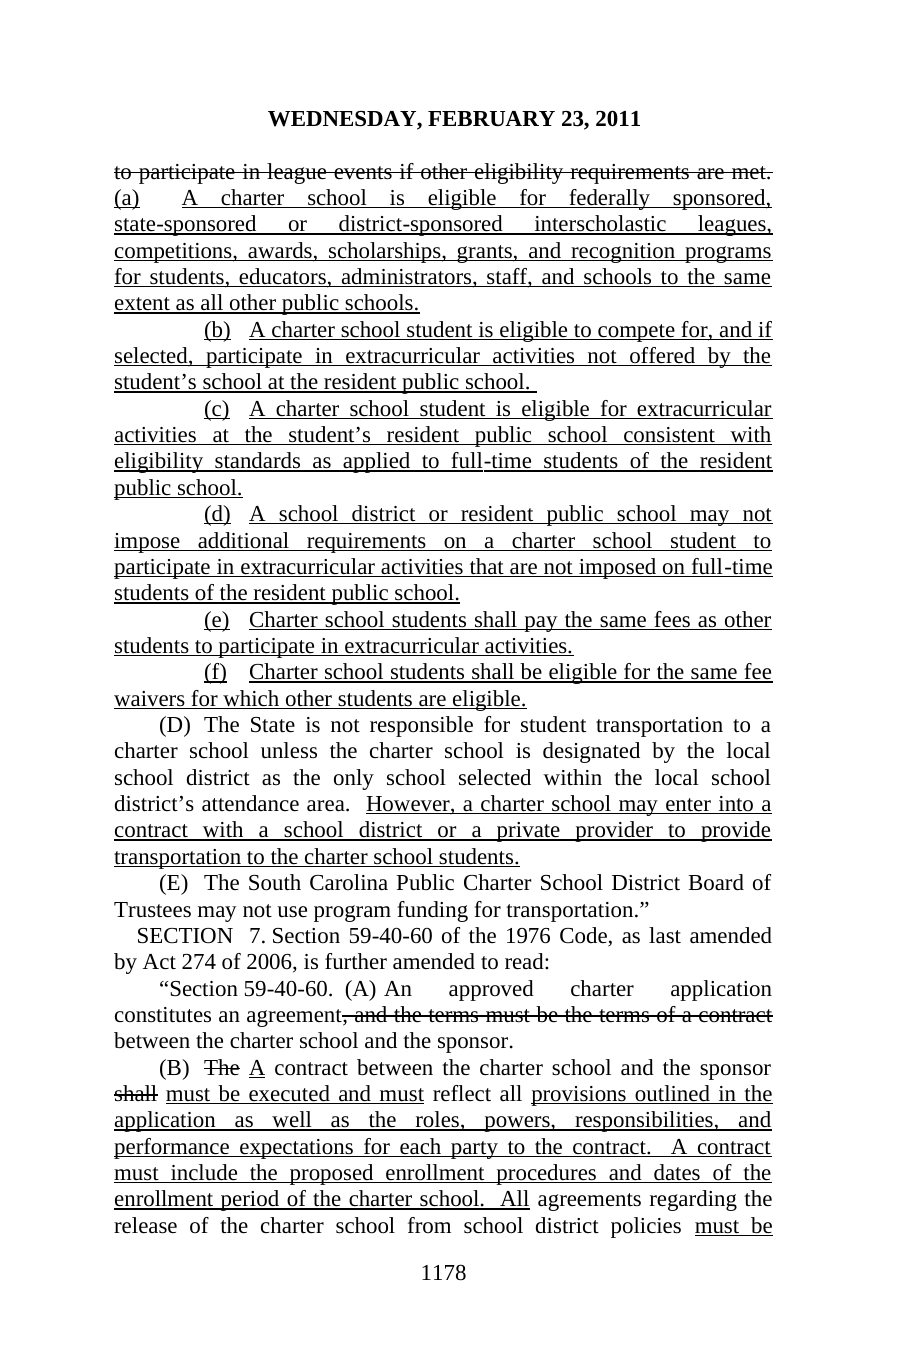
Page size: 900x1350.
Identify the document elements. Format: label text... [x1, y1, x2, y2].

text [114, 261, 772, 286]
text (f) Charter school students shall be eligible for the same fee waivers for which other students are eligible. [114, 658, 772, 711]
text (D) The State is not responsible for student transportation to a charter school unless the charter school is designated by the local school district as the only school selected within the local school district’s attendance area. However, a charter school may enter into a contract with a school district or a private provider to provide transportation to the charter school students. [114, 711, 772, 839]
text SECTION 7. Section 59-40-60 of the 1976 Code, as last amended by Act 274 of 2006, is further amended to read: [114, 922, 772, 975]
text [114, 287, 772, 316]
text (c) A charter school student is eligible for extracurricular activities at the student’s resident public school consistent with eligibility standards as applied to full-time students of the resident public school. [114, 471, 772, 500]
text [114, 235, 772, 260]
text (e) Charter school students shall pay the same fees as other students to participate in extracurricular activities. [114, 606, 772, 658]
text (c) A charter school student is eligible for extracurricular activities at the student’s resident public school consistent with eligibility standards as applied to full-time students of the resident public school. [114, 395, 772, 444]
text (E) The South Carolina Public Charter School District Board of Trustees may not use program funding for transportation.” [114, 869, 772, 922]
text (d) A school district or resident public school may not impose additional requirements on a charter school student to participate in extracurricular activities that are not imposed on full-time students of the resident public school. [114, 551, 772, 576]
text “Section 59-40-60. (A) An approved charter application constitutes an agreement, and the terms must be the terms of a contract between the charter school and the sponsor. [114, 975, 772, 1054]
text (b) A charter school student is eligible to compete for, and if selected, participate in extracurricular activities not offered by the student’s school at the resident public school. [114, 366, 772, 395]
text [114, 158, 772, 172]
text (c) A charter school student is eligible for extracurricular activities at the student’s resident public school consistent with eligibility standards as applied to full-time students of the resident public school. [114, 445, 772, 470]
text (b) A charter school student is eligible to compete for, and if selected, participate in extracurricular activities not offered by the student’s school at the resident public school. [114, 316, 772, 365]
text (d) A school district or resident public school may not impose additional requirements on a charter school student to participate in extracurricular activities that are not imposed on full-time students of the resident public school. [114, 577, 772, 606]
text (d) A school district or resident public school may not impose additional requirements on a charter school student to participate in extracurricular activities that are not imposed on full-time students of the resident public school. [114, 500, 772, 550]
